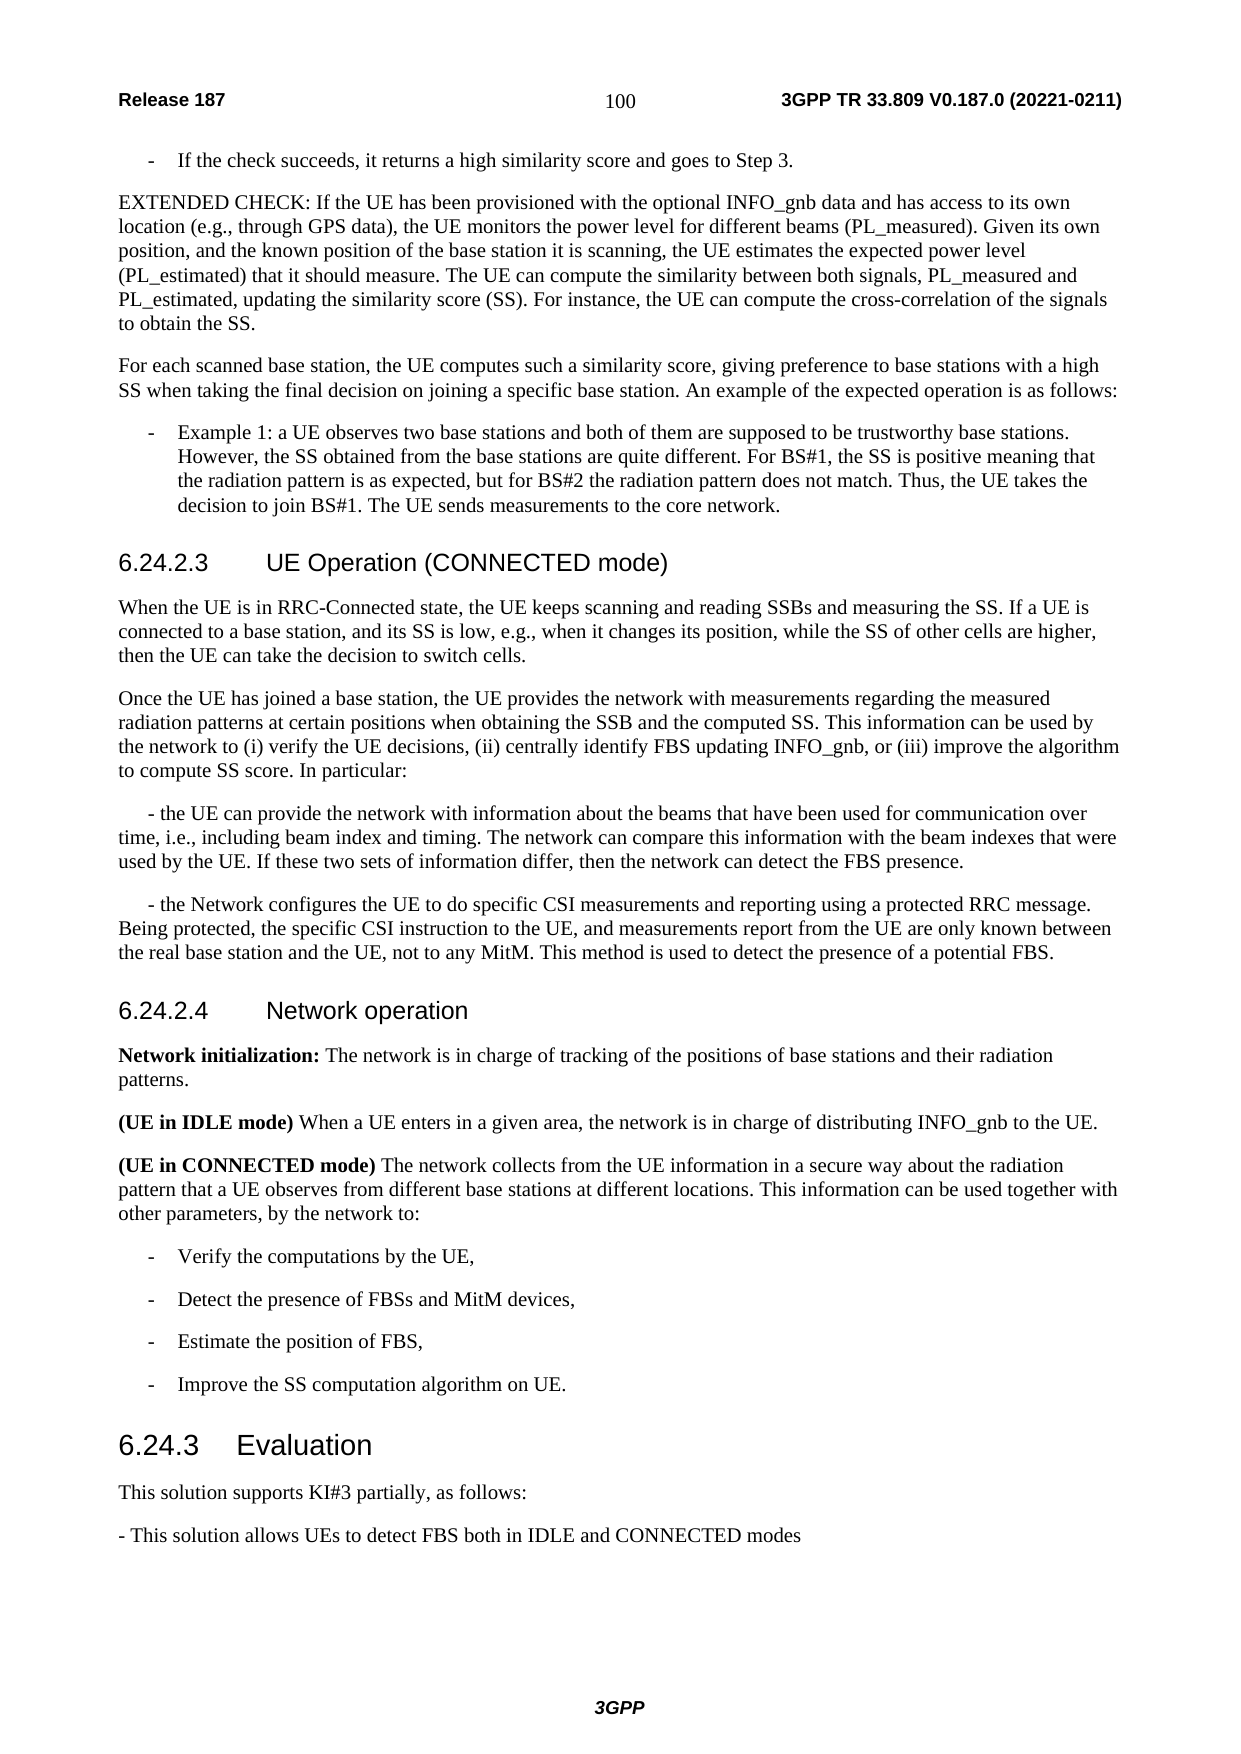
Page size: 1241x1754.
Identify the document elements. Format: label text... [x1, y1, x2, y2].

text (UE in IDLE mode) When a UE enters in a given area, the network is in charge of distributing INFO_gnb to the UE. [118, 1110, 1122, 1134]
text Once the UE has joined a base station, the UE provides the network with measurements regarding the measured radiation patterns at certain positions when obtaining the SSB and the computed SS. This information can be used by the network to (i) verify the UE decisions, (ii) centrally identify FBS updating INFO_gnb, or (iii) improve the algorithm to compute SS score. In particular: [118, 686, 1122, 782]
subtitle 6.24.2.3 UE Operation (CONNECTED mode) [118, 548, 1122, 577]
text - the UE can provide the network with information about the beams that have been used for communication over time, i.e., including beam index and timing. The network can compare this information with the beam indexes that were used by the UE. If these two sets of information differ, then the network can detect the FBS presence. [118, 801, 1122, 873]
text When the UE is in RRC-Connected state, the UE keeps scanning and reading SSBs and measuring the SS. If a UE is connected to a base station, and its SS is low, e.g., when it changes its position, while the SS of other cells are higher, then the UE can take the decision to switch cells. [118, 595, 1122, 667]
text - This solution allows UEs to detect FBS both in IDLE and CONNECTED modes [118, 1523, 1122, 1547]
text - the Network configures the UE to do specific CSI measurements and reporting using a protected RRC message. Being protected, the specific CSI instruction to the UE, and measurements report from the UE are only known between the real base station and the UE, not to any MitM. This method is used to detect the presence of a potential FBS. [118, 892, 1122, 964]
text EXTENDED CHECK: If the UE has been provisioned with the optional INFO_gnb data and has access to its own location (e.g., through GPS data), the UE monitors the power level for different beams (PL_measured). Given its own position, and the known position of the base station it is scanning, the UE estimates the expected power level (PL_estimated) that it should measure. The UE can compute the similarity between both signals, PL_measured and PL_estimated, updating the similarity score (SS). For instance, the UE can compute the cross-correlation of the signals to obtain the SS. [118, 190, 1122, 335]
text - Verify the computations by the UE, [148, 1244, 1122, 1268]
subtitle 6.24.3 Evaluation [118, 1427, 1122, 1461]
text - Example 1: a UE observes two base stations and both of them are supposed to be trustworthy base stations. However, the SS obtained from the base stations are quite different. For BS#1, the SS is positive meaning that the radiation pattern is as expected, but for BS#2 the radiation pattern does not match. Thus, the UE takes the decision to join BS#1. The UE sends measurements to the core network. [148, 420, 1122, 517]
text For each scanned base station, the UE computes such a similarity score, giving preference to base stations with a high SS when taking the final decision on joining a specific base station. An example of the expected operation is as follows: [118, 353, 1122, 402]
text - Estimate the position of FBS, [148, 1329, 1122, 1353]
subtitle 6.24.2.4 Network operation [118, 996, 1122, 1024]
text - Improve the SS computation algorithm on UE. [148, 1372, 1122, 1396]
text - If the check succeeds, it returns a high similarity score and goes to Step 3. [148, 147, 1122, 172]
text This solution supports KI#3 partially, as follows: [118, 1480, 1122, 1504]
text Network initialization: The network is in charge of tracking of the positions of base stations and their radiation patterns. [118, 1043, 1122, 1091]
text - Detect the presence of FBSs and MitM devices, [148, 1287, 1122, 1311]
text (UE in CONNECTED mode) The network collects from the UE information in a secure way about the radiation pattern that a UE observes from different base stations at different locations. This information can be used together with other parameters, by the network to: [118, 1153, 1122, 1225]
